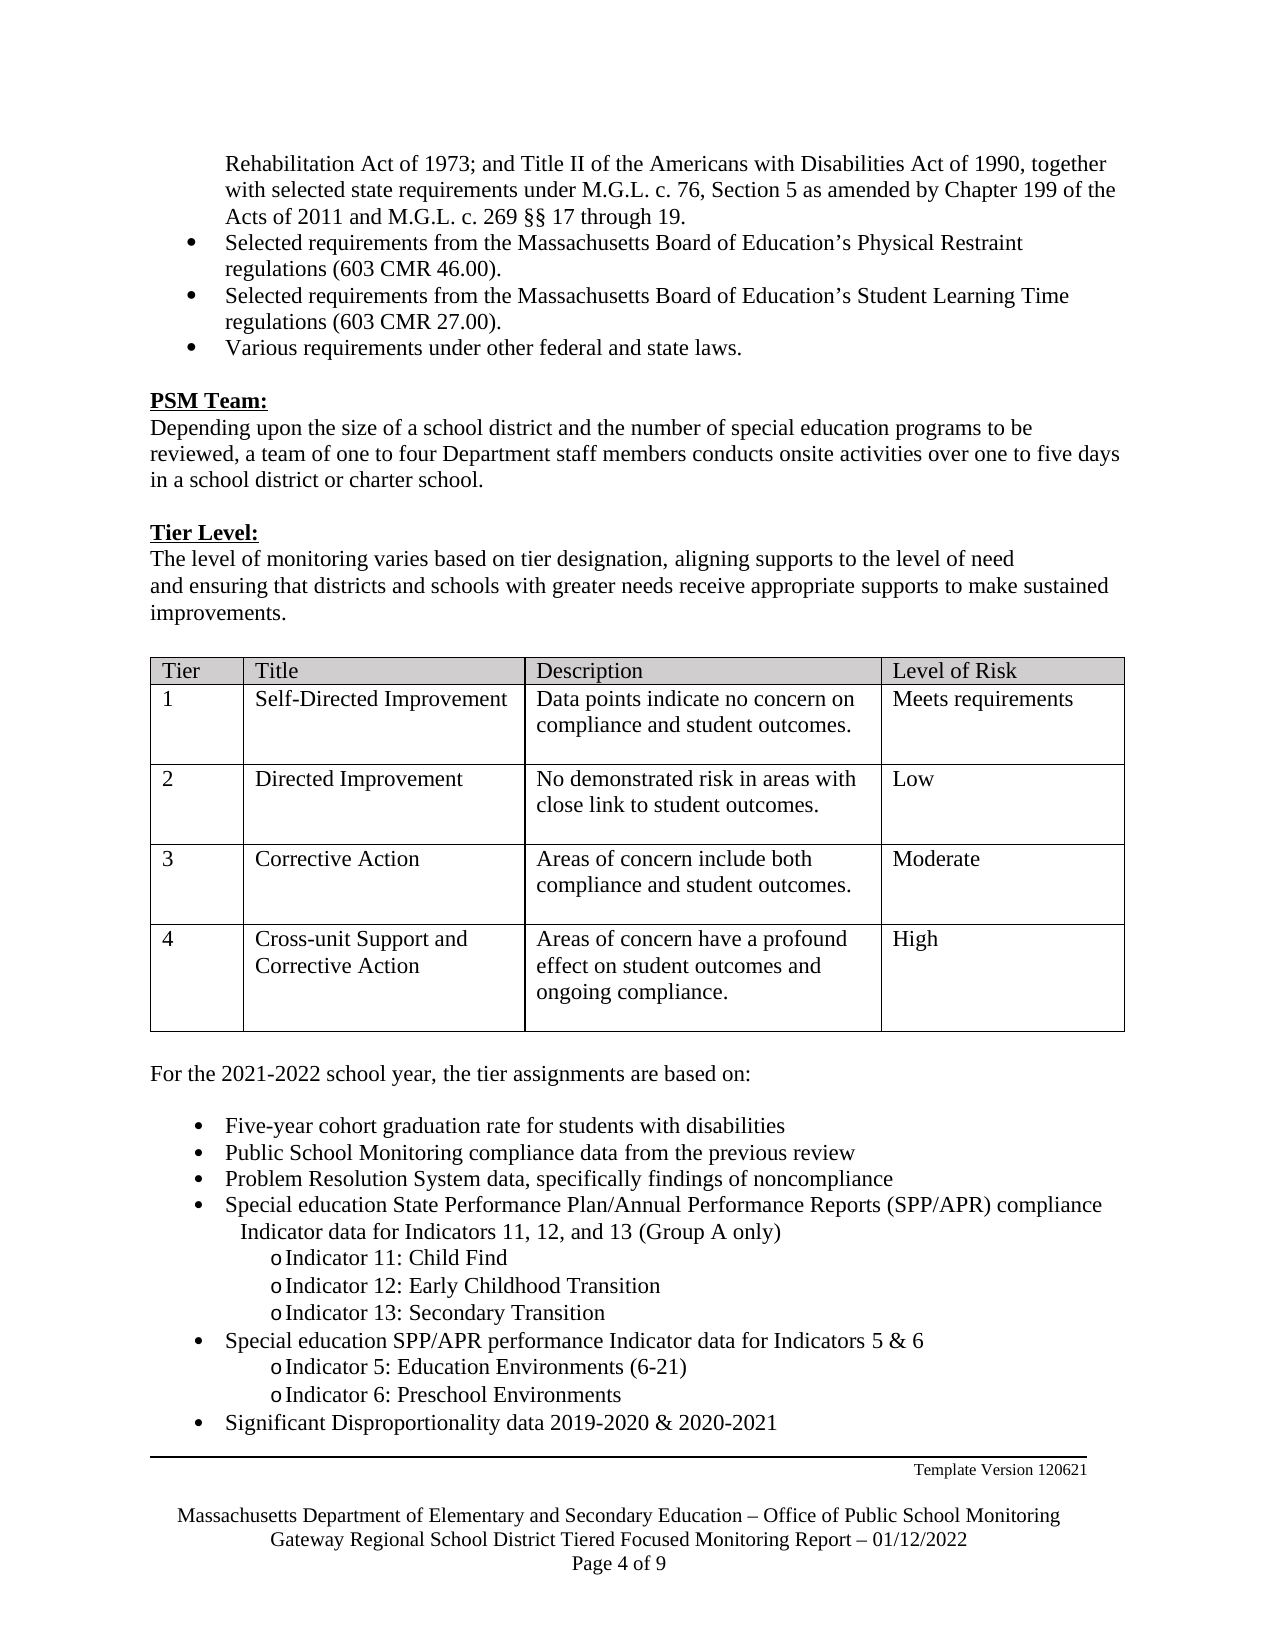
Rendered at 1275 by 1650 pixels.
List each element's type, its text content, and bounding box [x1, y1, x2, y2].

list Problem Resolution System data, specifically findings of noncompliance [195, 1165, 1125, 1191]
table_header Level of Risk [882, 658, 1124, 684]
text For the 2021-2022 school year, the tier assignments are based on: [150, 1061, 1125, 1087]
text The level of monitoring varies based on tier designation, aligning supports to the level of need and ensuring that districts and schools with greater needs receive appropriate supports to make sustained improvements. [150, 545, 1125, 626]
table_cell 4 [151, 925, 243, 1031]
table_cell Data points indicate no concern on compliance and student outcomes. [526, 685, 881, 764]
table_cell 3 [151, 845, 243, 924]
list Indicator 13: Secondary Transition [270, 1299, 1125, 1327]
list Significant Disproportionality data 2019-2020 & 2020-2021 [195, 1408, 1125, 1435]
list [187, 150, 1125, 229]
table_cell 2 [151, 765, 243, 844]
text Depending upon the size of a school district and the number of special education programs to be reviewed, a team of one to four Department staff members conducts onsite activities over one to five days in a school district or charter school. [150, 413, 1125, 493]
table_cell Self-Directed Improvement [244, 685, 524, 764]
table_cell Areas of concern include both compliance and student outcomes. [526, 845, 881, 924]
table_header Tier [151, 658, 243, 684]
list Various requirements under other federal and state laws. [187, 334, 1125, 361]
table_cell High [882, 925, 1124, 1031]
list Selected requirements from the Massachusetts Board of Education’s Student Learning Time regulations (603 CMR 27.00). [187, 282, 1125, 334]
list Special education State Performance Plan/Annual Performance Reports (SPP/APR) compliance Indicator data for Indicators 11, 12, and 13 (Group A only) [195, 1191, 1125, 1244]
list Indicator 12: Early Childhood Transition [270, 1272, 1125, 1299]
table_cell Areas of concern have a profound effect on student outcomes and ongoing compliance. [526, 925, 881, 1031]
table_cell No demonstrated risk in areas with close link to student outcomes. [526, 765, 881, 844]
list Indicator 11: Child Find [270, 1244, 1125, 1272]
table_cell Meets requirements [882, 685, 1124, 764]
table_cell 1 [151, 685, 243, 764]
list Indicator 5: Education Environments (6-21) [270, 1353, 1125, 1381]
table_header Description [526, 658, 881, 684]
list Selected requirements from the Massachusetts Board of Education’s Physical Restraint regulations (603 CMR 46.00). [187, 229, 1125, 282]
text PSM Team: [150, 387, 1125, 413]
list Special education SPP/APR performance Indicator data for Indicators 5 & 6 [195, 1327, 1125, 1353]
table_cell Cross-unit Support and Corrective Action [244, 925, 524, 1031]
list Indicator 6: Preschool Environments [270, 1381, 1125, 1408]
text Tier Level: [150, 519, 1125, 545]
table_cell Directed Improvement [244, 765, 524, 844]
table_cell Low [882, 765, 1124, 844]
list Public School Monitoring compliance data from the previous review [195, 1139, 1125, 1165]
table_header Title [244, 658, 524, 684]
table_cell Corrective Action [244, 845, 524, 924]
table_cell Moderate [882, 845, 1124, 924]
list Five-year cohort graduation rate for students with disabilities [195, 1112, 1125, 1139]
